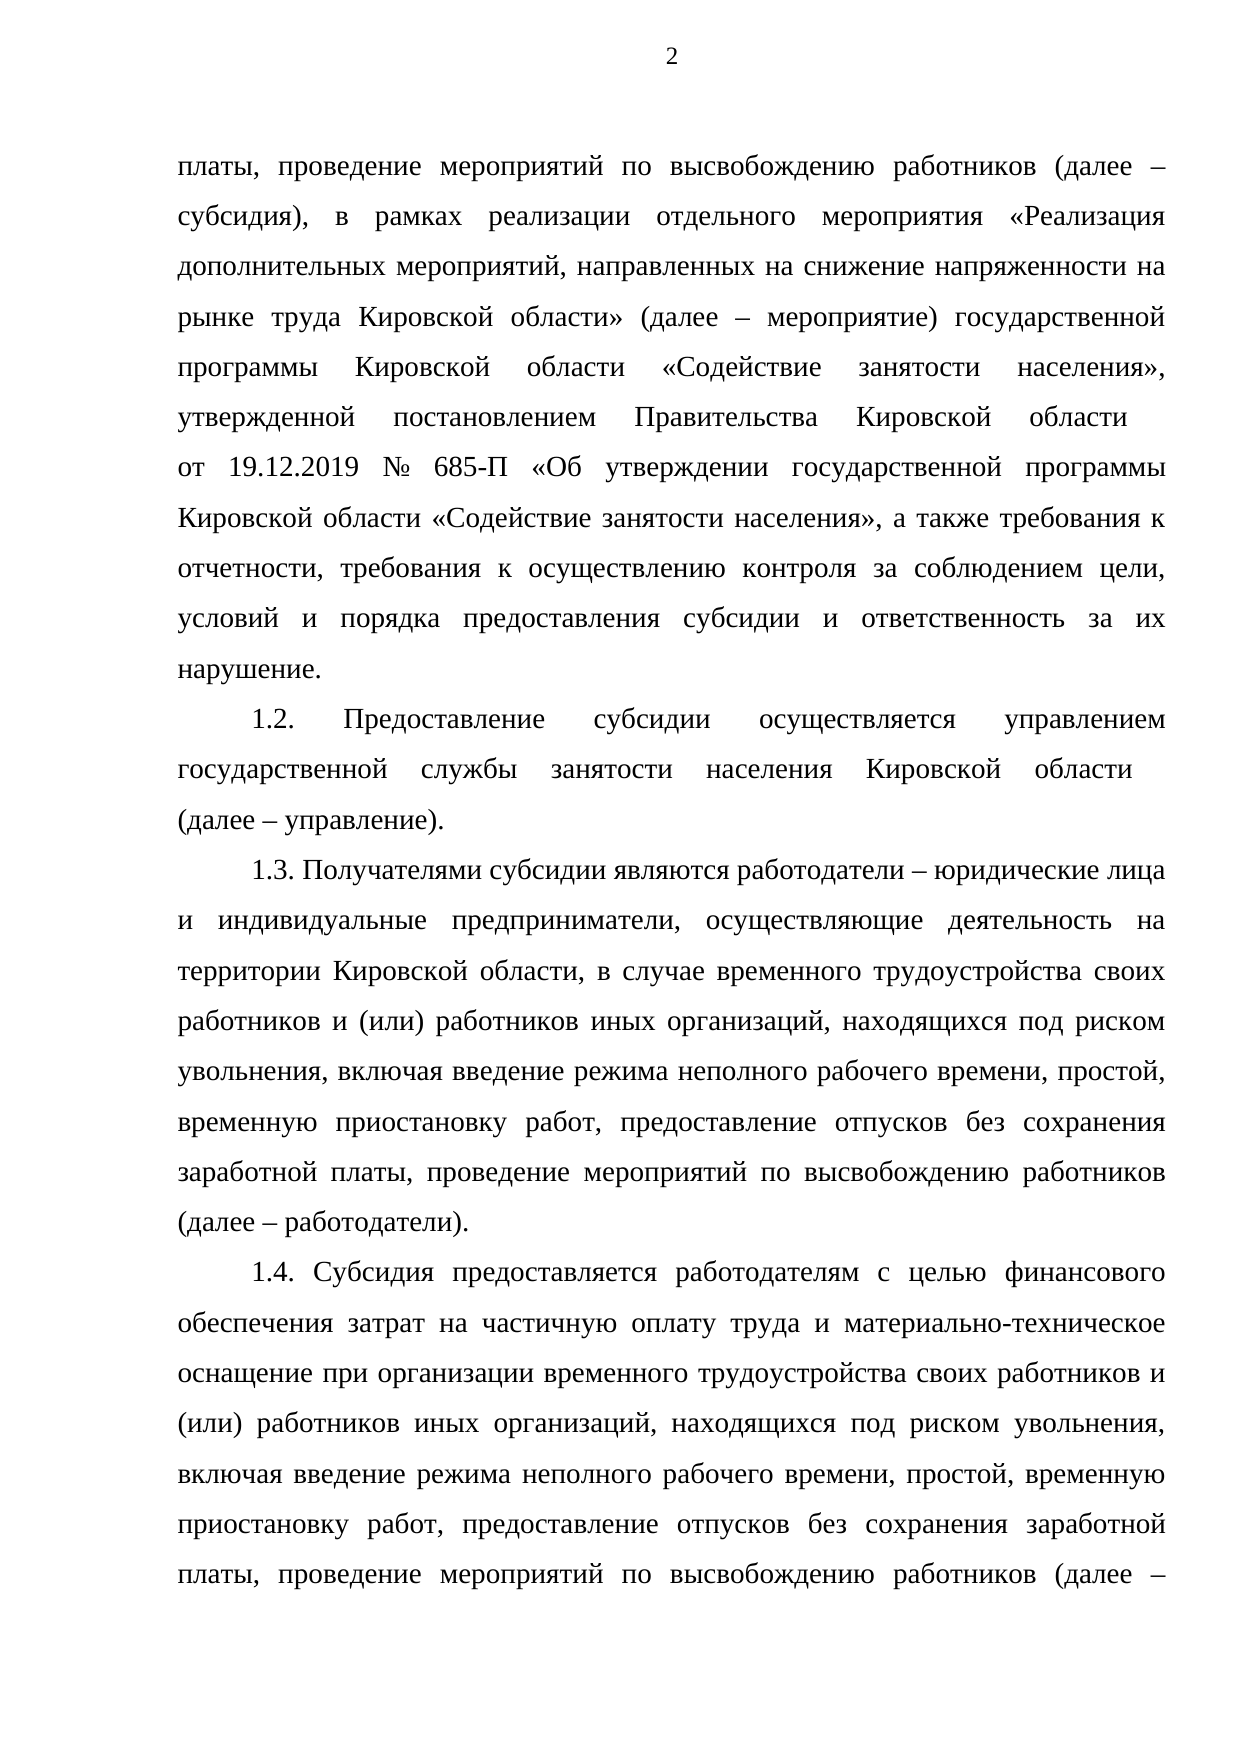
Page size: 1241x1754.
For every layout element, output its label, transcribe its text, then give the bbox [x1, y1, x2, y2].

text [177, 148, 1166, 684]
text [177, 1254, 1166, 1590]
text 1.2. Предоставление субсидии осуществляется управлением государственной службы занятости населения Кировской области (далее – управление). [177, 701, 1166, 835]
text 1.3. Получателями субсидии являются работодатели – юридические лица и индивидуальные предприниматели, осуществляющие деятельность на территории Кировской области, в случае временного трудоустройства своих работников и (или) работников иных организаций, находящихся под риском увольнения, включая введение режима неполного рабочего времени, простой, временную приостановку работ, предоставление отпусков без сохранения заработной платы, проведение мероприятий по высвобождению работников (далее – работодатели). [177, 852, 1166, 1238]
